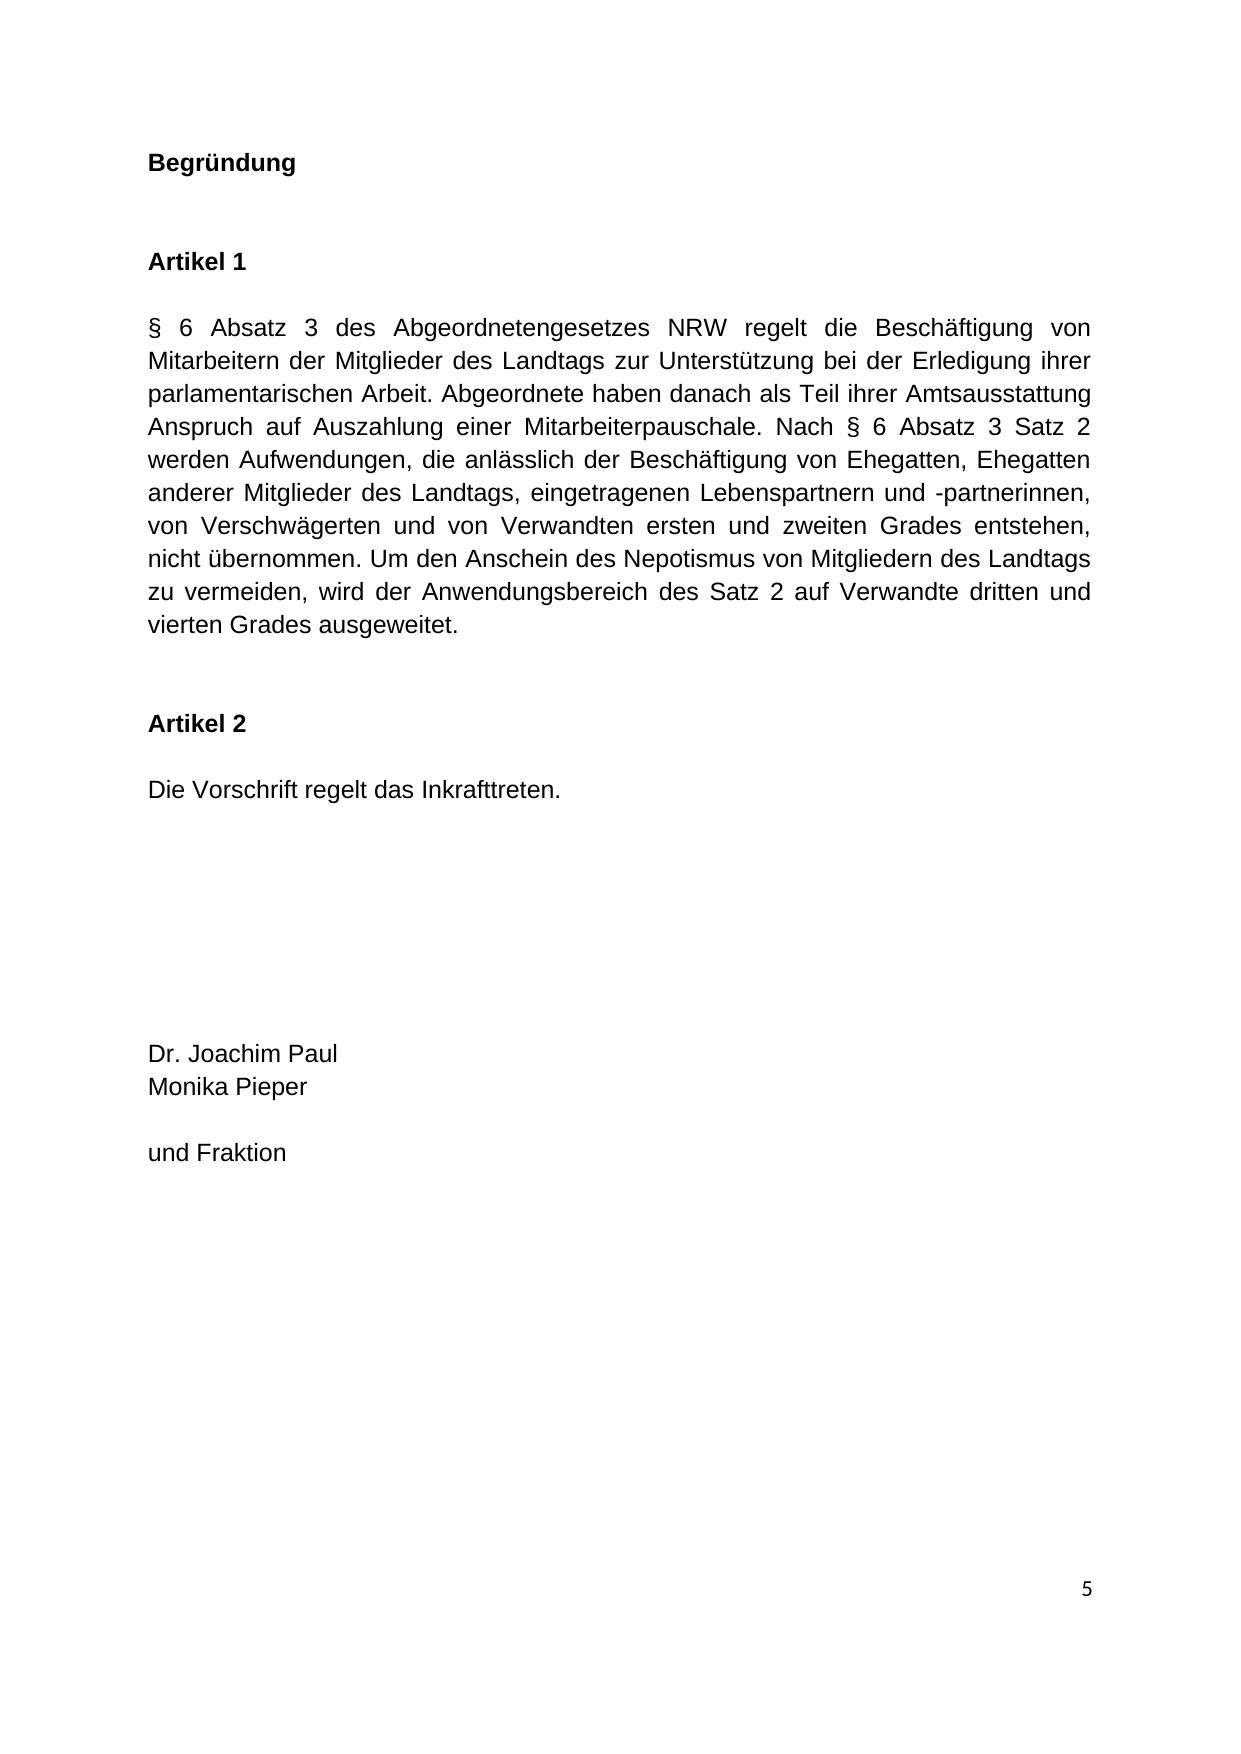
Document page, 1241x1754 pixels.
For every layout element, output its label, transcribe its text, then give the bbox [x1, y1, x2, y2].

text und Fraktion [148, 1138, 1093, 1167]
text Begründung [148, 148, 1093, 176]
text Monika Pieper [148, 1072, 1093, 1101]
text Artikel 2 [148, 709, 1093, 738]
text Artikel 1 [148, 247, 1093, 275]
text Dr. Joachim Paul [148, 1039, 1093, 1068]
text § 6 Absatz 3 des Abgeordnetengesetzes NRW regelt die Beschäftigung von Mitarbeitern der Mitglieder des Landtags zur Unterstützung bei der Erledigung ihrer parlamentarischen Arbeit. Abgeordnete haben danach als Teil ihrer Amtsausstattung Anspruch auf Auszahlung einer Mitarbeiterpauschale. Nach § 6 Absatz 3 Satz 2 werden Aufwendungen, die anlässlich der Beschäftigung von Ehegatten, Ehegatten anderer Mitglieder des Landtags, eingetragenen Lebenspartnern und -partnerinnen, von Verschwägerten und von Verwandten ersten und zweiten Grades entstehen, nicht übernommen. Um den Anschein des Nepotismus von Mitgliedern des Landtags zu vermeiden, wird der Anwendungsbereich des Satz 2 auf Verwandte dritten und vierten Grades ausgeweitet. [148, 313, 1093, 639]
text Die Vorschrift regelt das Inkrafttreten. [148, 775, 1093, 804]
